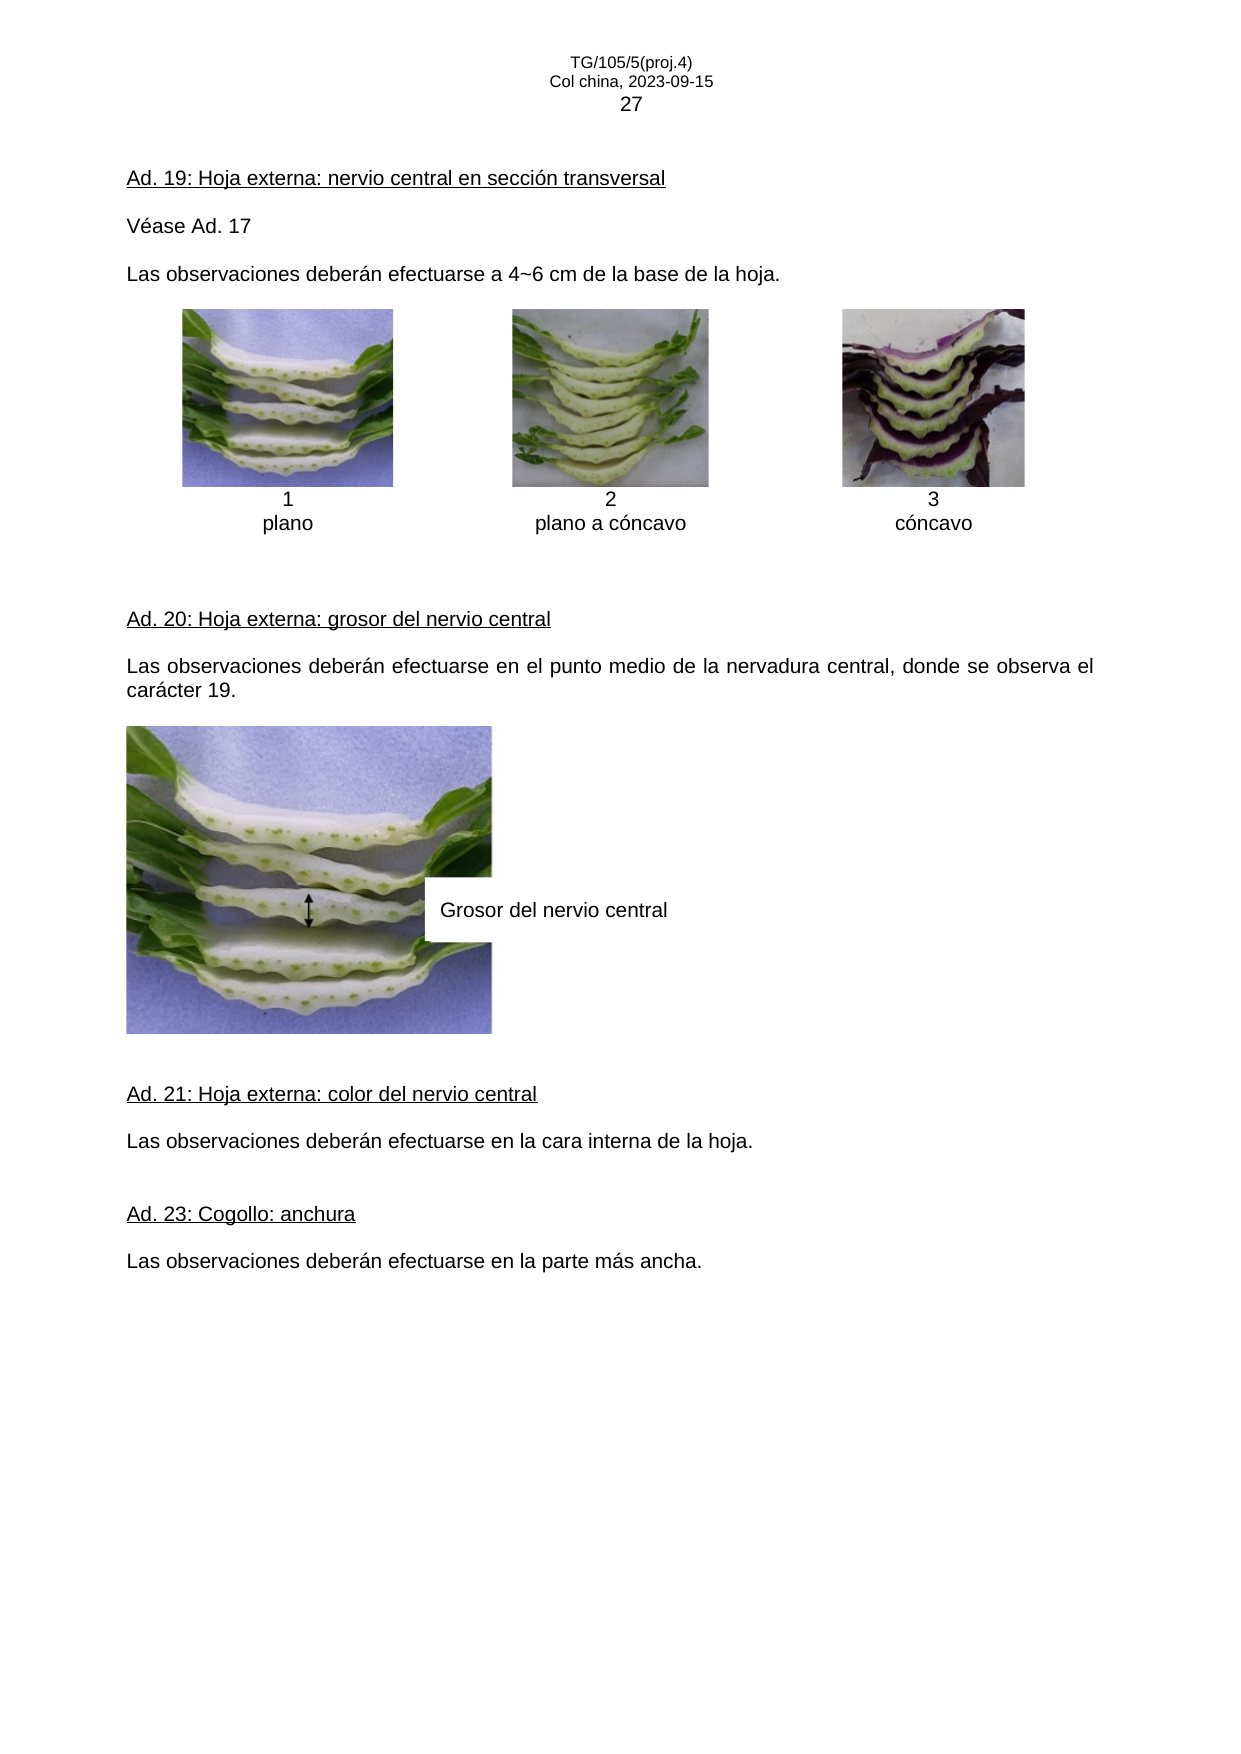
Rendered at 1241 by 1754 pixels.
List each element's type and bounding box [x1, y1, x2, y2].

table_header [118, 142, 1104, 582]
table_header [118, 606, 1104, 1321]
picture [842, 309, 1025, 487]
picture [182, 309, 394, 487]
picture [512, 309, 709, 487]
picture [126, 726, 558, 1034]
